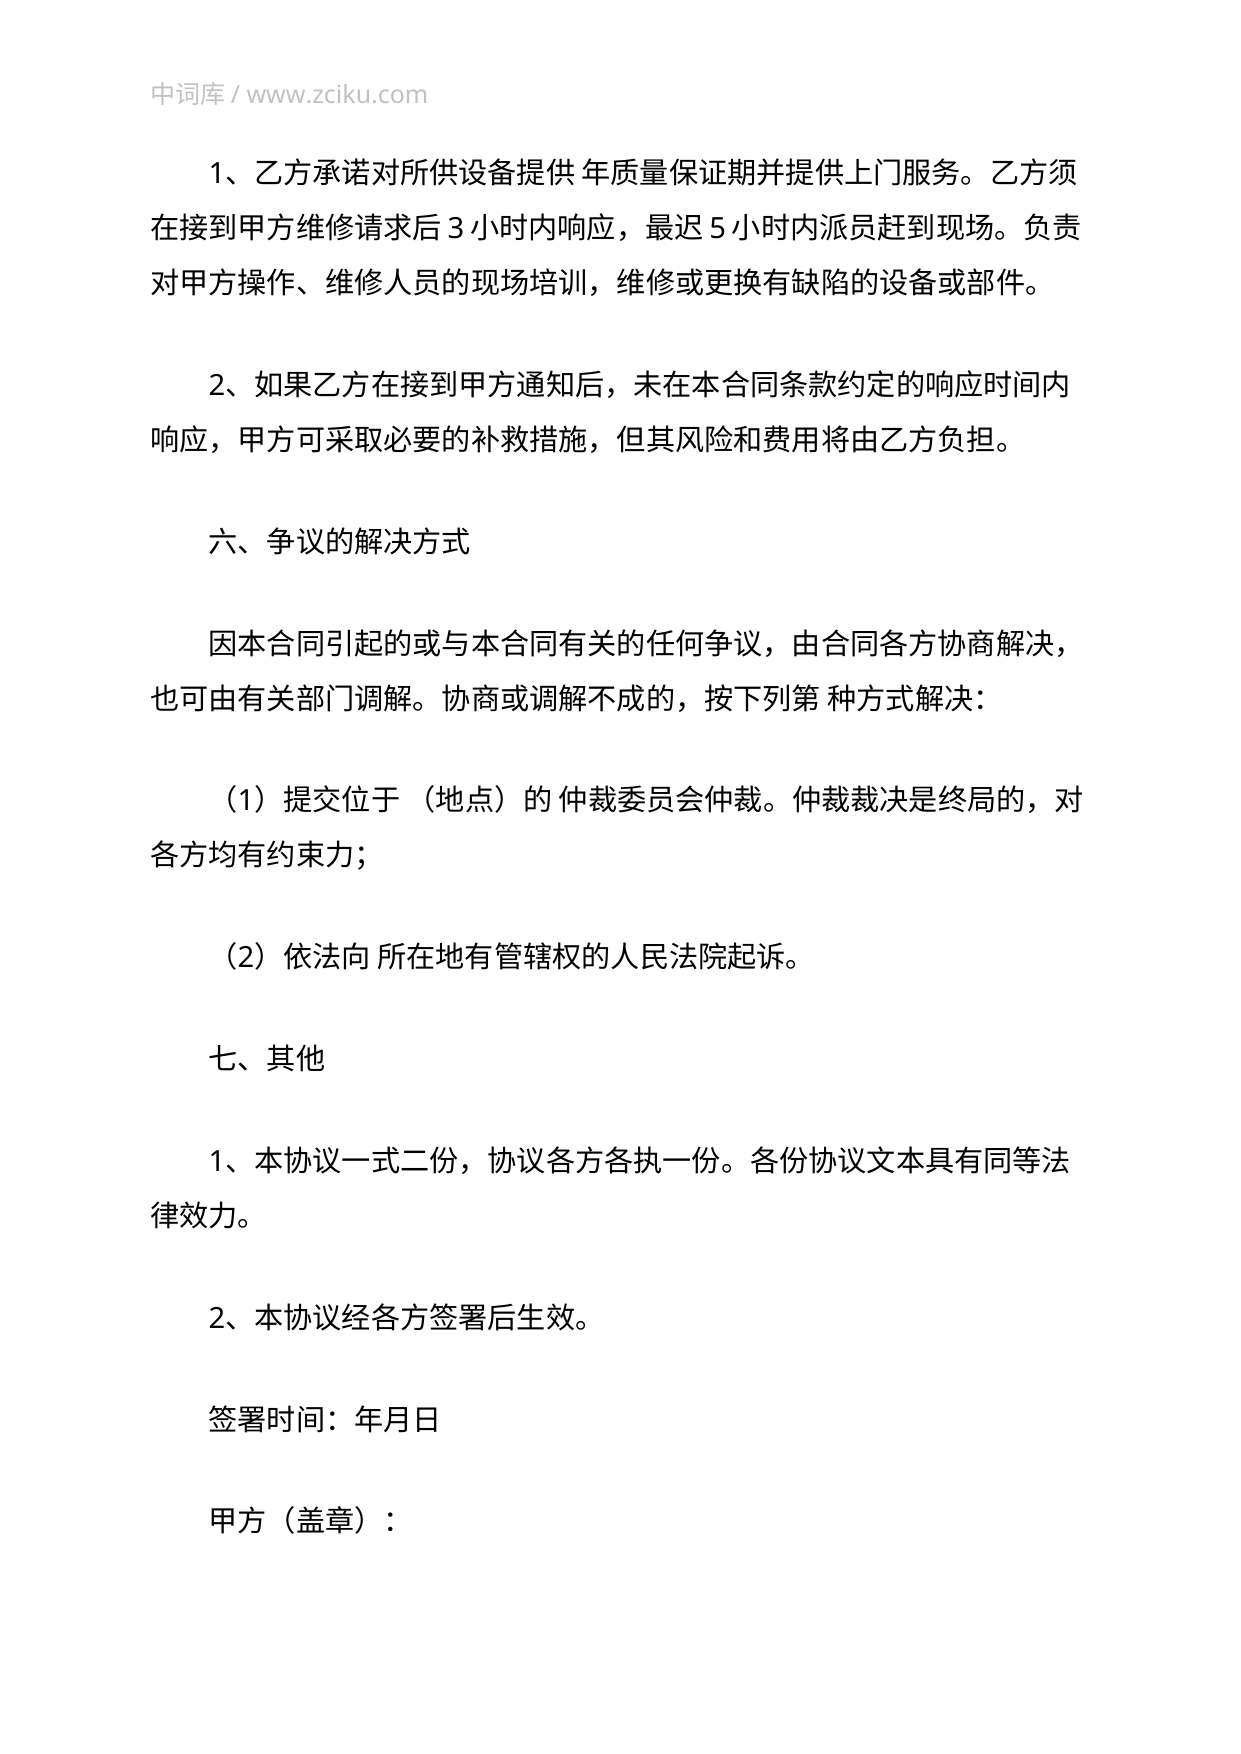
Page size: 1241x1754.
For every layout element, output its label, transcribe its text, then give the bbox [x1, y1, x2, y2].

text （2）依法向 所在地有管辖权的人民法院起诉。 [150, 934, 1090, 976]
text 1、本协议一式二份，协议各方各执一份。各份协议文本具有同等法律效力。 [150, 1137, 1090, 1235]
text 签署时间：年月日 [150, 1396, 1090, 1438]
text 2、如果乙方在接到甲方通知后，未在本合同条款约定的响应时间内响应，甲方可采取必要的补救措施，但其风险和费用将由乙方负担。 [150, 362, 1090, 459]
text 甲方（盖章）： [150, 1498, 1090, 1540]
text 1、乙方承诺对所供设备提供 年质量保证期并提供上门服务。乙方须在接到甲方维修请求后3小时内响应，最迟5小时内派员赶到现场。负责对甲方操作、维修人员的现场培训，维修或更换有缺陷的设备或部件。 [150, 150, 1090, 302]
text 2、本协议经各方签署后生效。 [150, 1294, 1090, 1337]
text 六、争议的解决方式 [150, 518, 1090, 561]
text （1）提交位于 （地点）的 仲裁委员会仲裁。仲裁裁决是终局的，对各方均有约束力； [150, 777, 1090, 874]
text 因本合同引起的或与本合同有关的任何争议，由合同各方协商解决，也可由有关部门调解。协商或调解不成的，按下列第 种方式解决： [150, 620, 1090, 717]
text 七、其他 [150, 1036, 1090, 1078]
